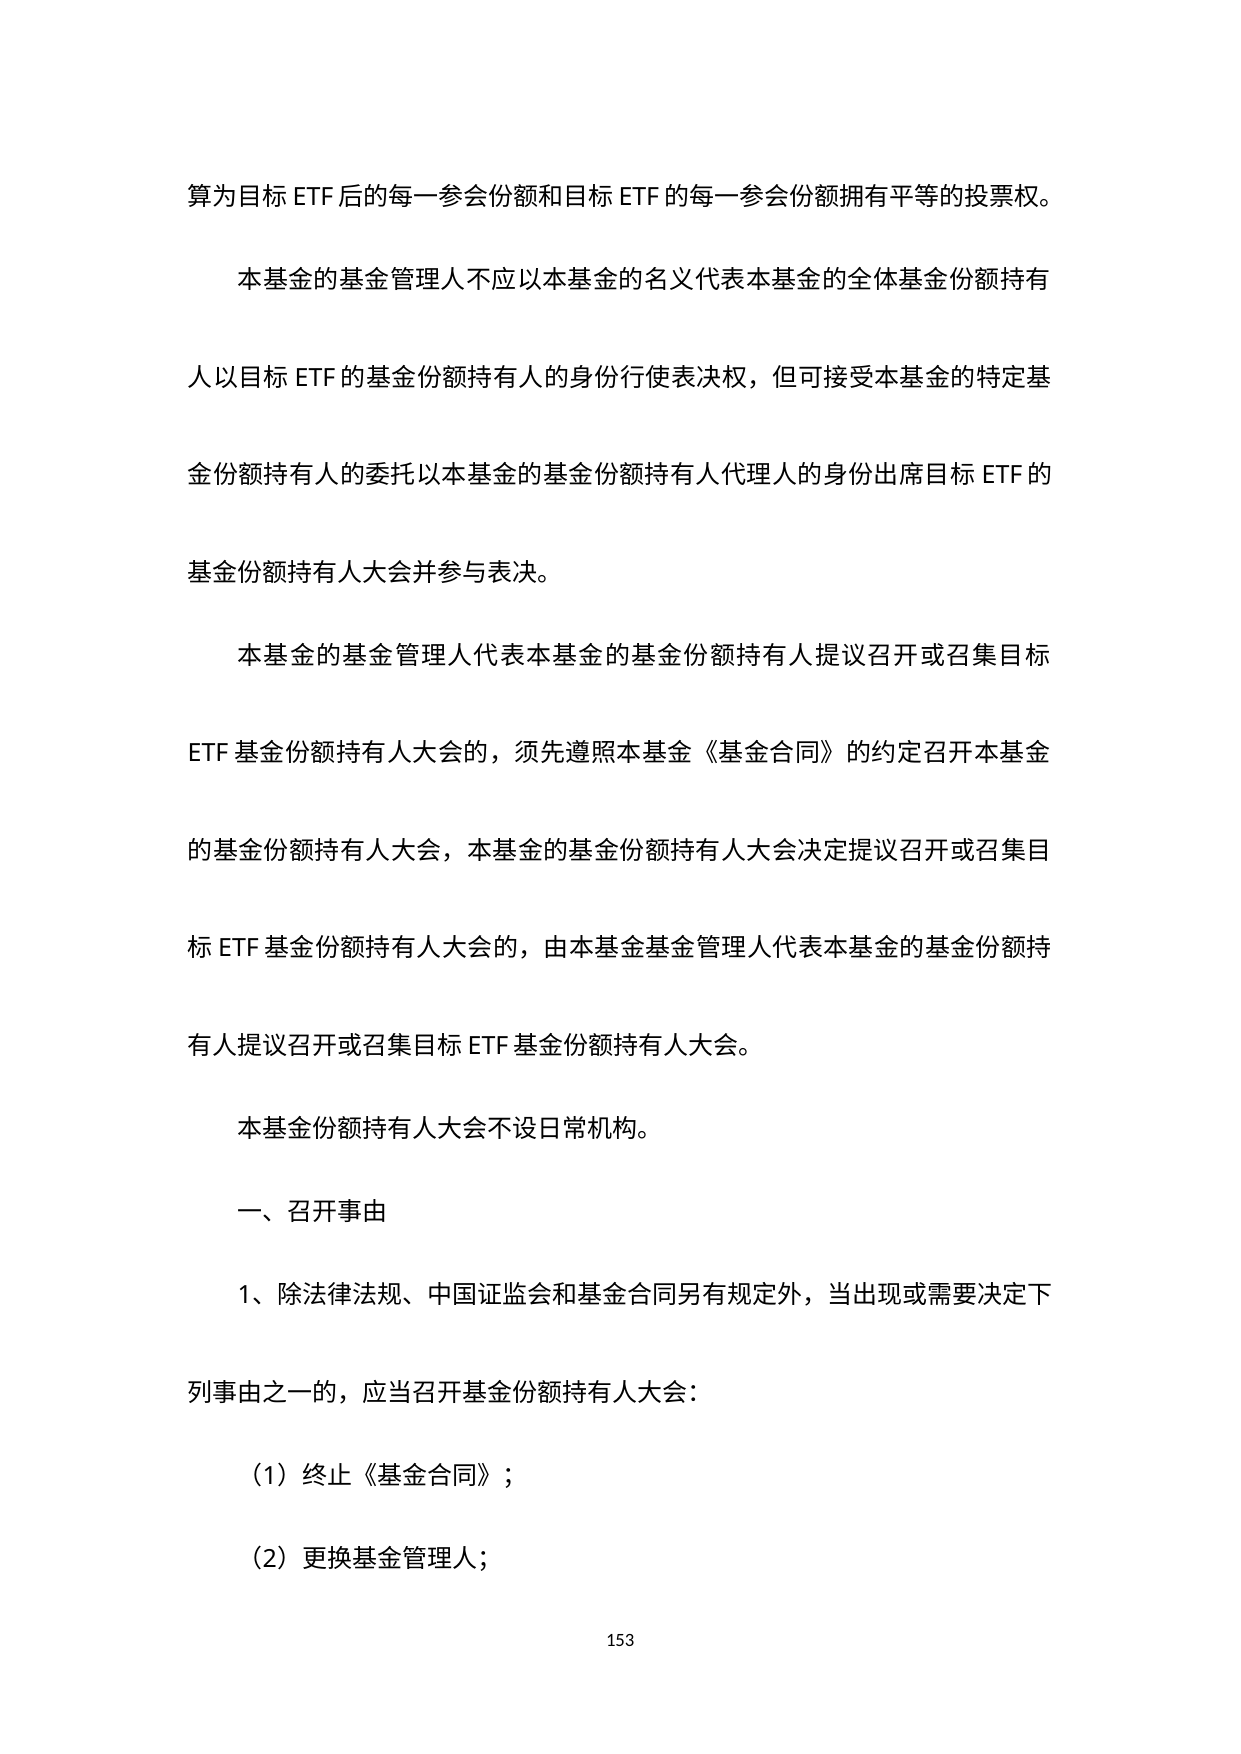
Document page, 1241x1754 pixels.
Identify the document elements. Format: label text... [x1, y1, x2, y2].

text 本基金份额持有人大会不设日常机构。 [187, 1094, 1053, 1159]
text 本基金的基金管理人不应以本基金的名义代表本基金的全体基金份额持有人以目标ETF的基金份额持有人的身份行使表决权，但可接受本基金的特定基金份额持有人的委托以本基金的基金份额持有人代理人的身份出席目标ETF的基金份额持有人大会并参与表决。 [187, 245, 1053, 603]
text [187, 162, 1053, 227]
text 1、除法律法规、中国证监会和基金合同另有规定外，当出现或需要决定下列事由之一的，应当召开基金份额持有人大会： [187, 1260, 1053, 1423]
text 本基金的基金管理人代表本基金的基金份额持有人提议召开或召集目标ETF基金份额持有人大会的，须先遵照本基金《基金合同》的约定召开本基金的基金份额持有人大会，本基金的基金份额持有人大会决定提议召开或召集目标ETF基金份额持有人大会的，由本基金基金管理人代表本基金的基金份额持有人提议召开或召集目标ETF基金份额持有人大会。 [187, 621, 1053, 1076]
text （1）终止《基金合同》； [187, 1441, 1053, 1506]
text （2）更换基金管理人； [187, 1524, 1053, 1589]
text 一、召开事由 [187, 1177, 1053, 1242]
